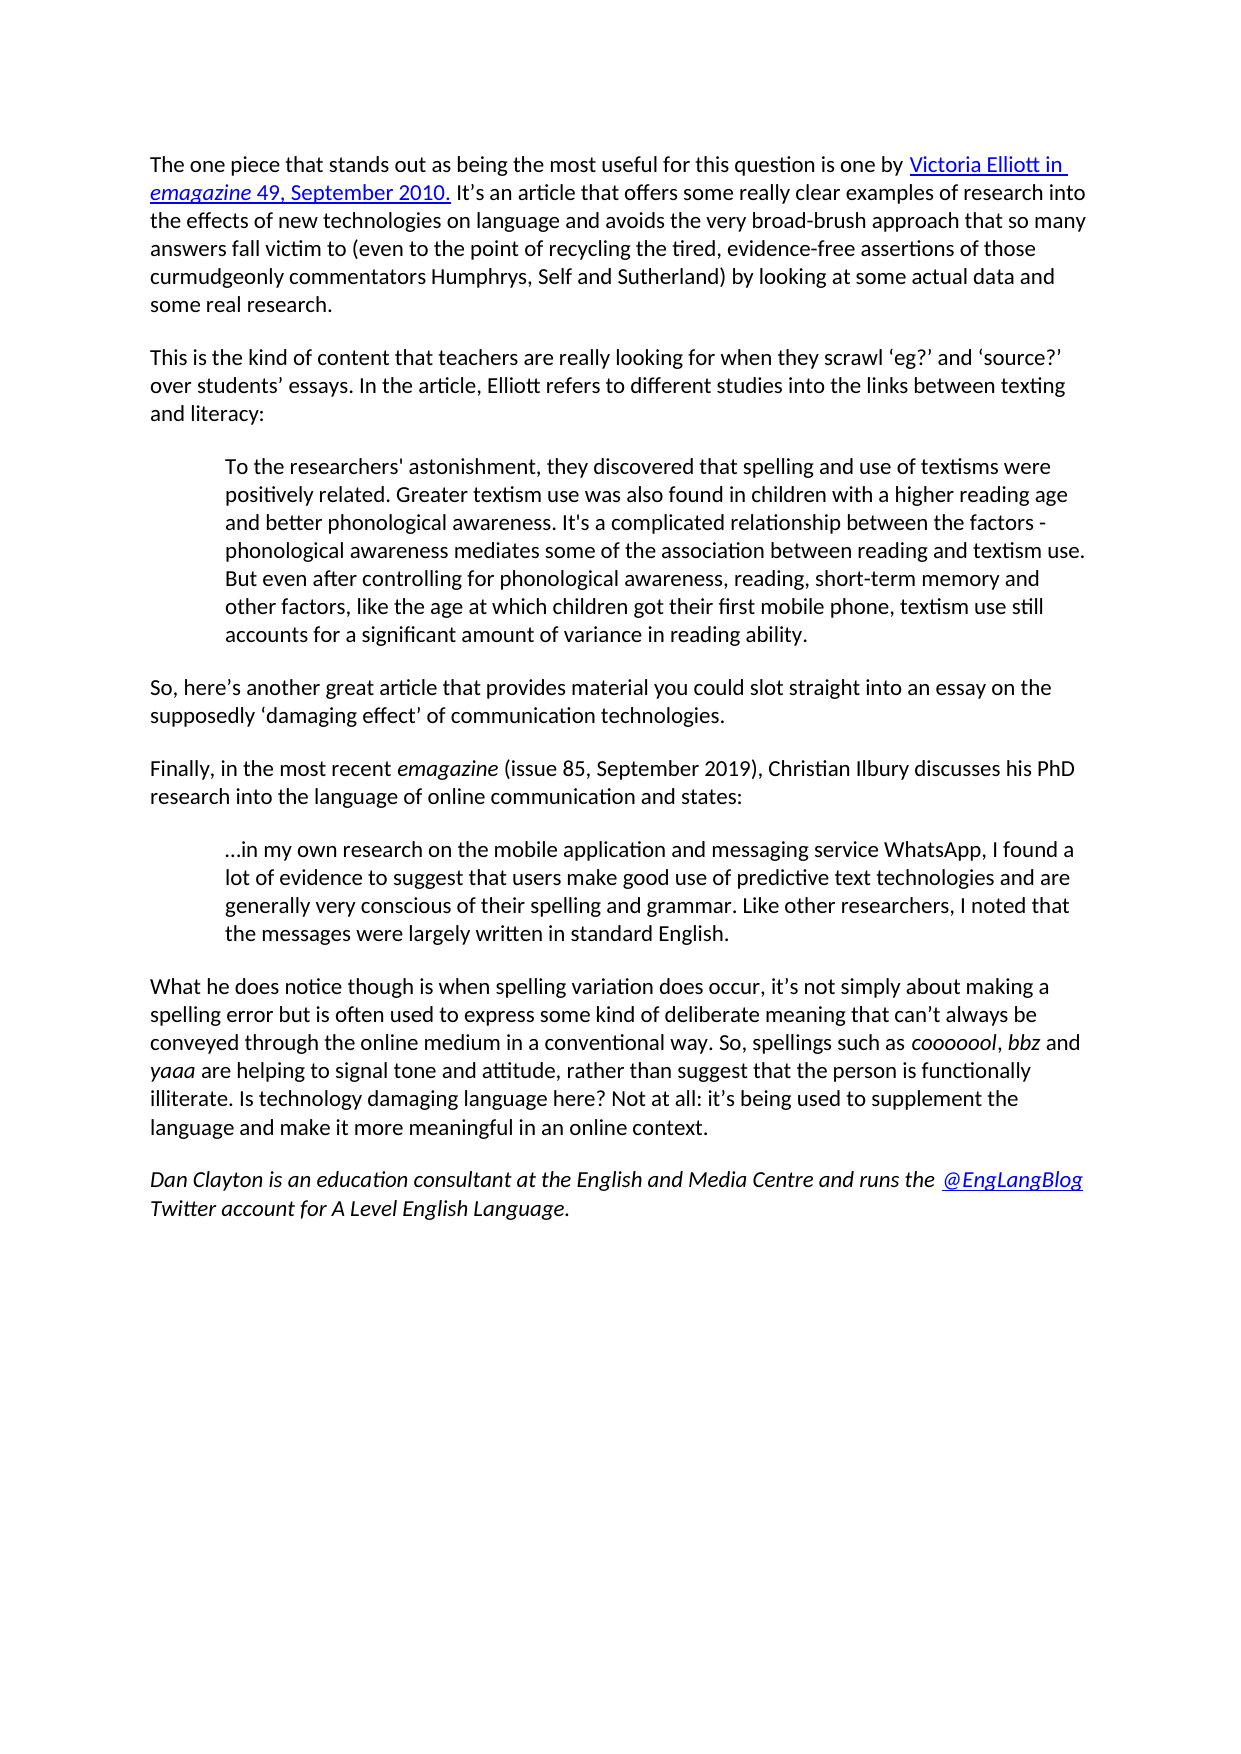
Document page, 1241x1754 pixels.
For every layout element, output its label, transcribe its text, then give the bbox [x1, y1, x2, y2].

text …in my own research on the mobile application and messaging service WhatsApp, I found a lot of evidence to suggest that users make good use of predictive text technologies and are generally very conscious of their spelling and grammar. Like other researchers, I noted that the messages were largely written in standard English. [225, 835, 1090, 947]
text The one piece that stands out as being the most useful for this question is one by Victoria Elliott in emagazine 49, September 2010. It’s an article that offers some really clear examples of research into the effects of new technologies on language and avoids the very broad-brush approach that so many answers fall victim to (even to the point of recycling the tired, evidence-free assertions of those curmudgeonly commentators Humphrys, Self and Sutherland) by looking at some actual data and some real research. [150, 150, 1090, 318]
text To the researchers' astonishment, they discovered that spelling and use of textisms were positively related. Greater textism use was also found in children with a higher reading age and better phonological awareness. It's a complicated relationship between the factors - phonological awareness mediates some of the association between reading and textism use. But even after controlling for phonological awareness, reading, short-term memory and other factors, like the age at which children got their first mobile phone, textism use still accounts for a significant amount of variance in reading ability. [225, 452, 1090, 648]
text Finally, in the most recent emagazine (issue 85, September 2019), Christian Ilbury discusses his PhD research into the language of online communication and states: [150, 754, 1090, 810]
text Dan Clayton is an education consultant at the English and Media Centre and runs the @EngLangBlog Twitter account for A Level English Language. [150, 1166, 1090, 1222]
text What he does notice though is when spelling variation does occur, it’s not simply about making a spelling error but is often used to express some kind of deliberate meaning that can’t always be conveyed through the online medium in a conventional way. So, spellings such as cooooool, bbz and yaaa are helping to signal tone and attitude, rather than suggest that the person is functionally illiterate. Is technology damaging language here? Not at all: it’s being used to supplement the language and make it more meaningful in an online context. [150, 972, 1090, 1141]
text This is the kind of content that teachers are really looking for when they scrawl ‘eg?’ and ‘source?’ over students’ essays. In the article, Elliott refers to different studies into the links between texting and literacy: [150, 343, 1090, 427]
text So, here’s another great article that provides material you could slot straight into an essay on the supposedly ‘damaging effect’ of communication technologies. [150, 673, 1090, 729]
